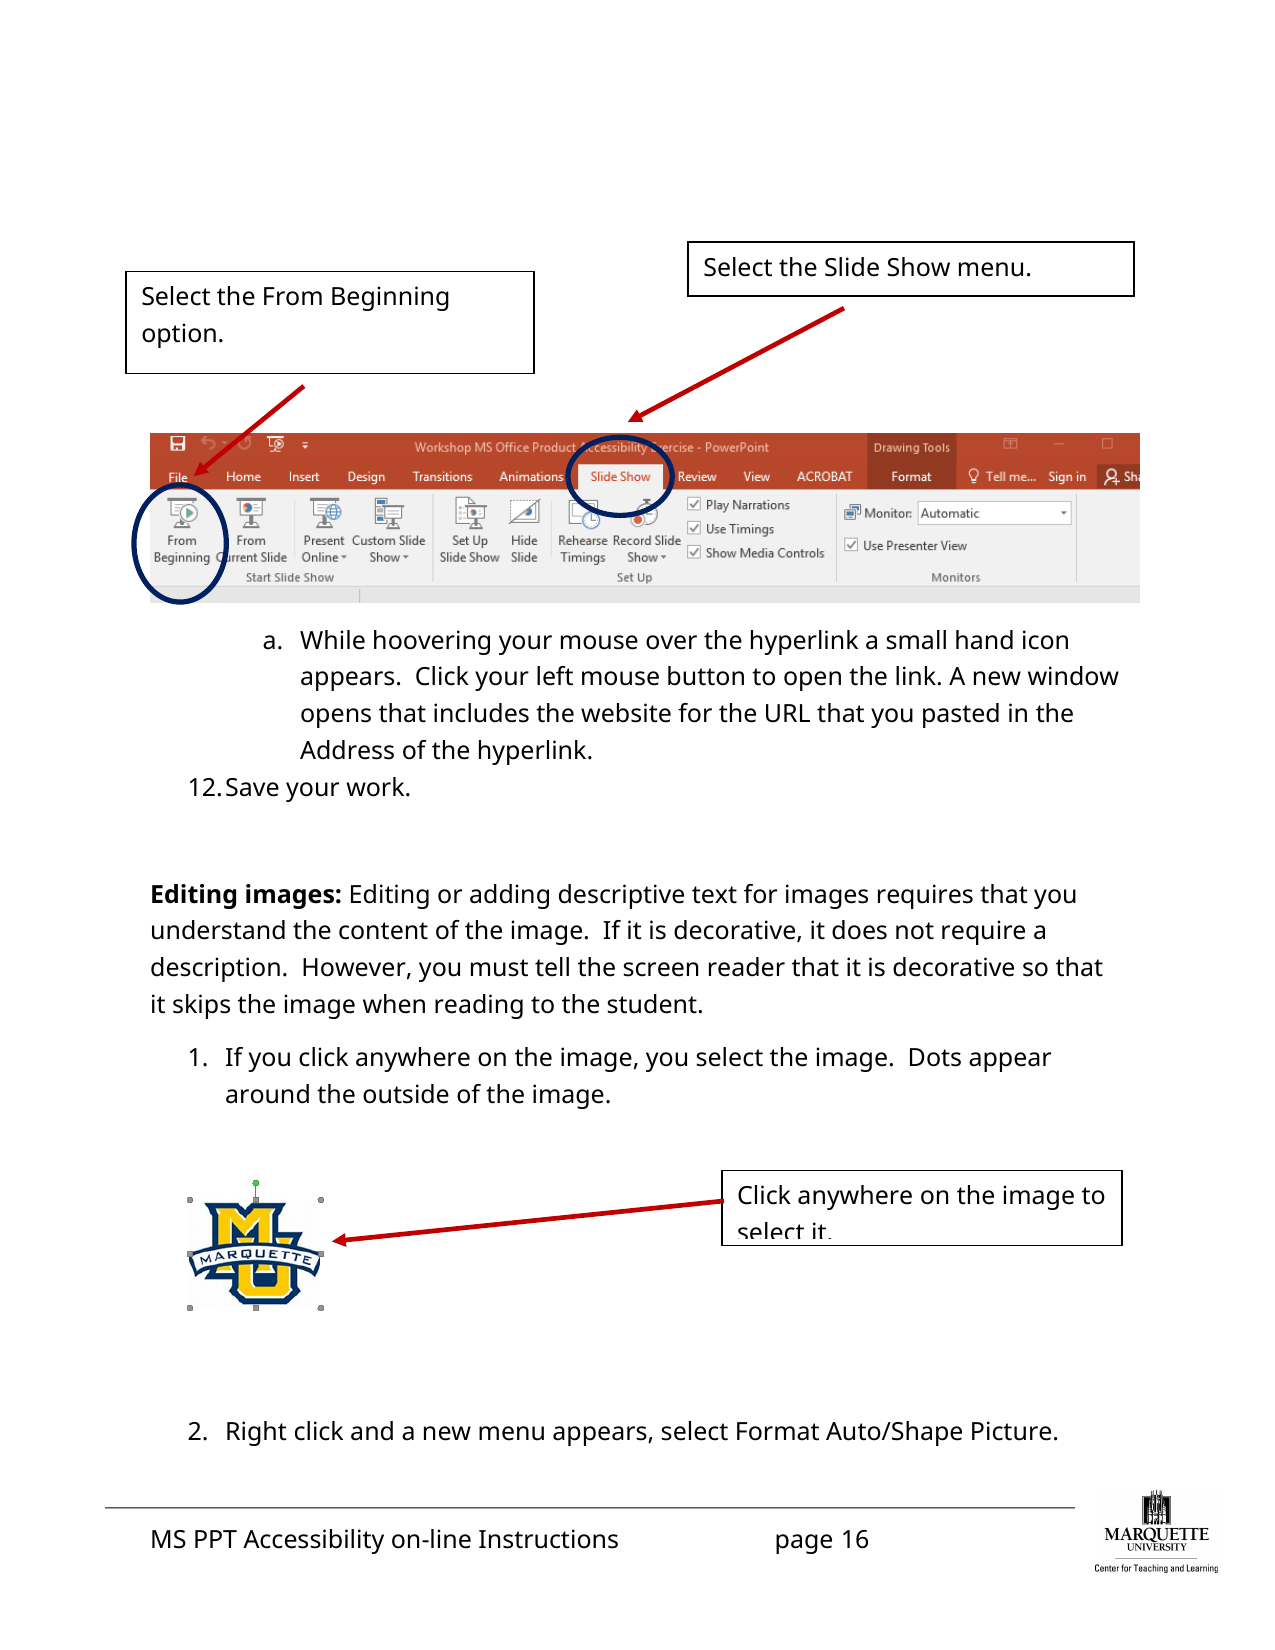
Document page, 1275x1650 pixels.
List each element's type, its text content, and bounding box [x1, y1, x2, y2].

picture [150, 433, 1140, 603]
picture [150, 593, 165, 603]
list While hoovering your mouse over the hyperlink a small hand icon appears. Click your left mouse button to open the link. A new window opens that includes the website for the URL that you pasted in the Address of the hyperlink. [262, 622, 1125, 767]
text Editing images: Editing or adding descriptive text for images requires that you understand the content of the image. If it is decorative, it does not require a description. However, you must tell the screen reader that it is decorative so that it skips the image when reading to the student. [150, 876, 1125, 1021]
list If you click anywhere on the image, you select the image. Dots appear around the outside of the image. [187, 1040, 1125, 1111]
list Save your work. [187, 769, 1125, 803]
picture [150, 488, 223, 599]
list Right click and a new menu appears, select Format Auto/Shape Picture. [187, 1414, 1125, 1448]
picture [1095, 1489, 1218, 1573]
picture [150, 1130, 397, 1395]
